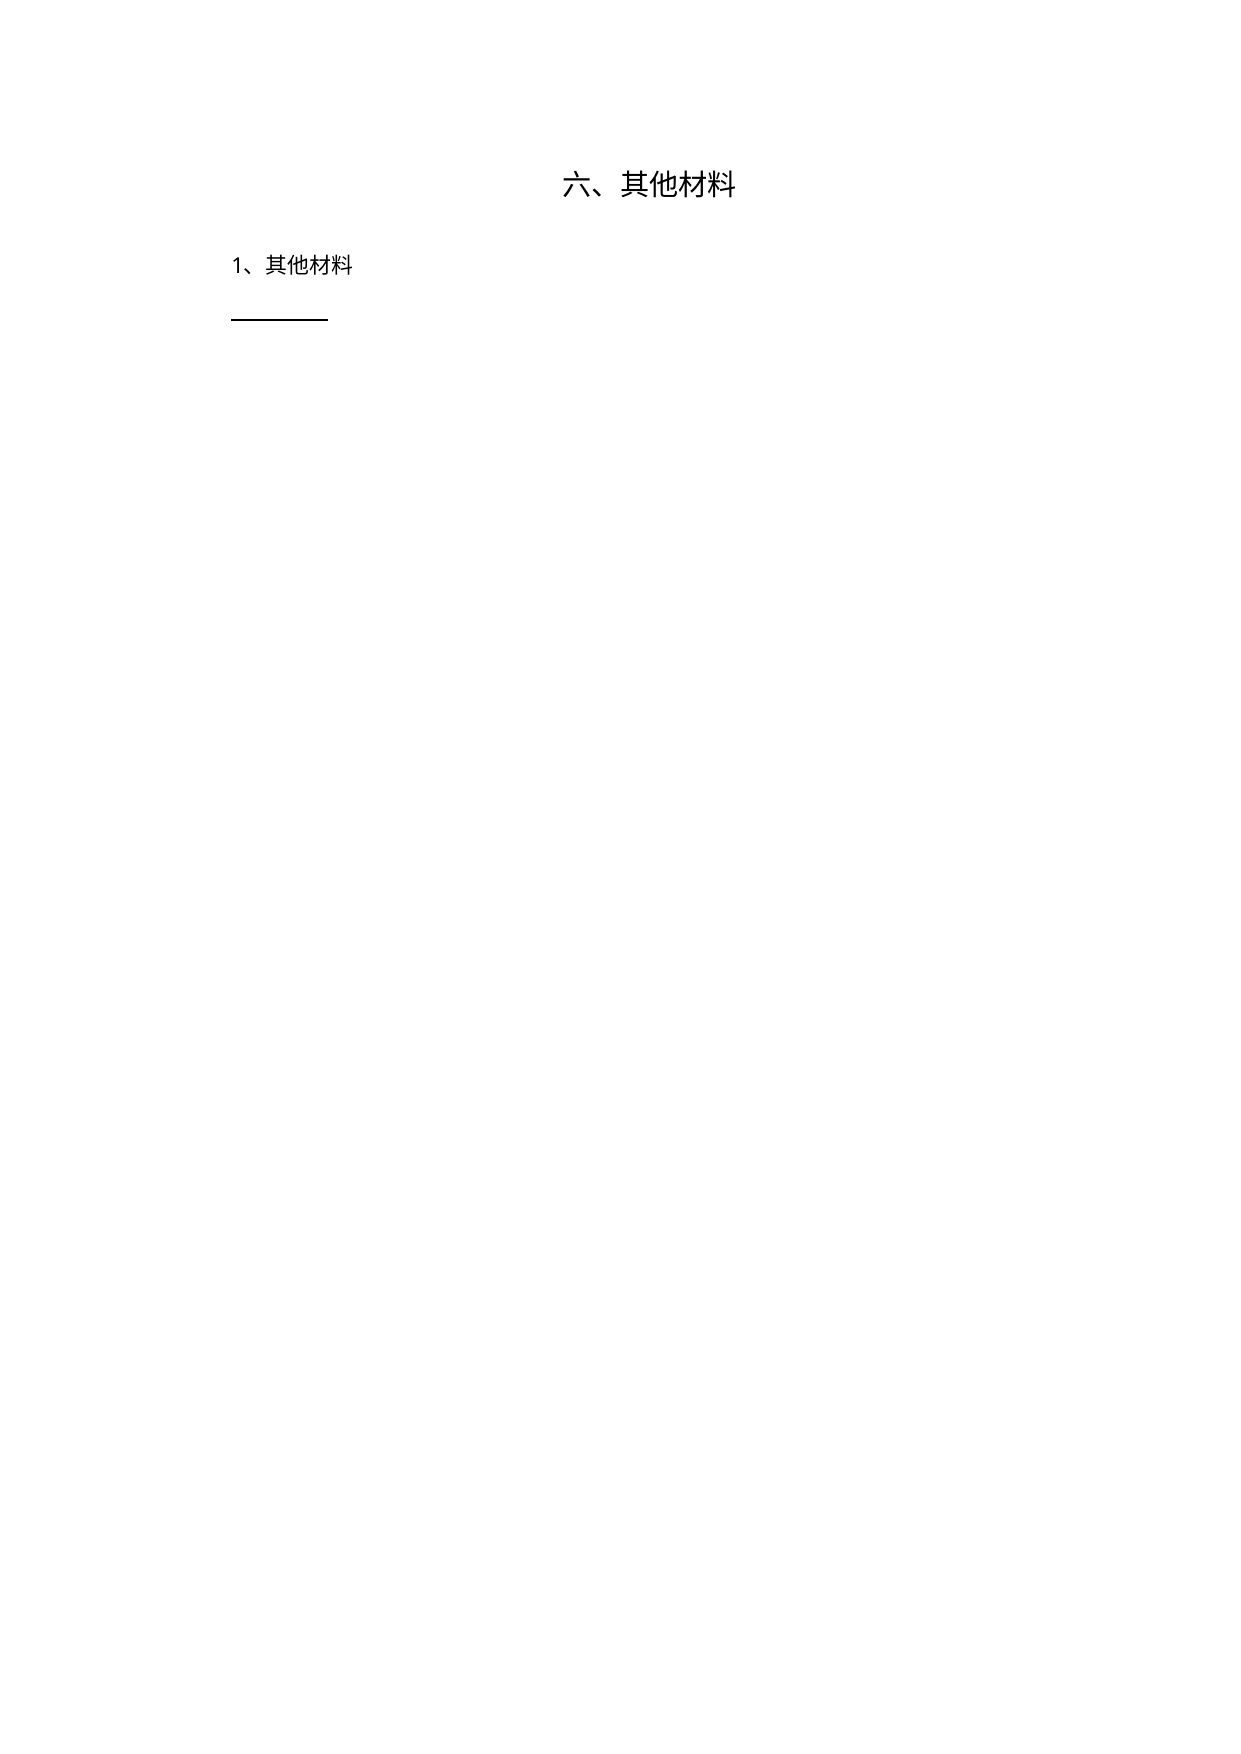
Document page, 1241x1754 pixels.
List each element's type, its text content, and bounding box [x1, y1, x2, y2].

text 1、其他材料 [187, 248, 1053, 280]
text 六、其他材料 [187, 162, 1053, 204]
